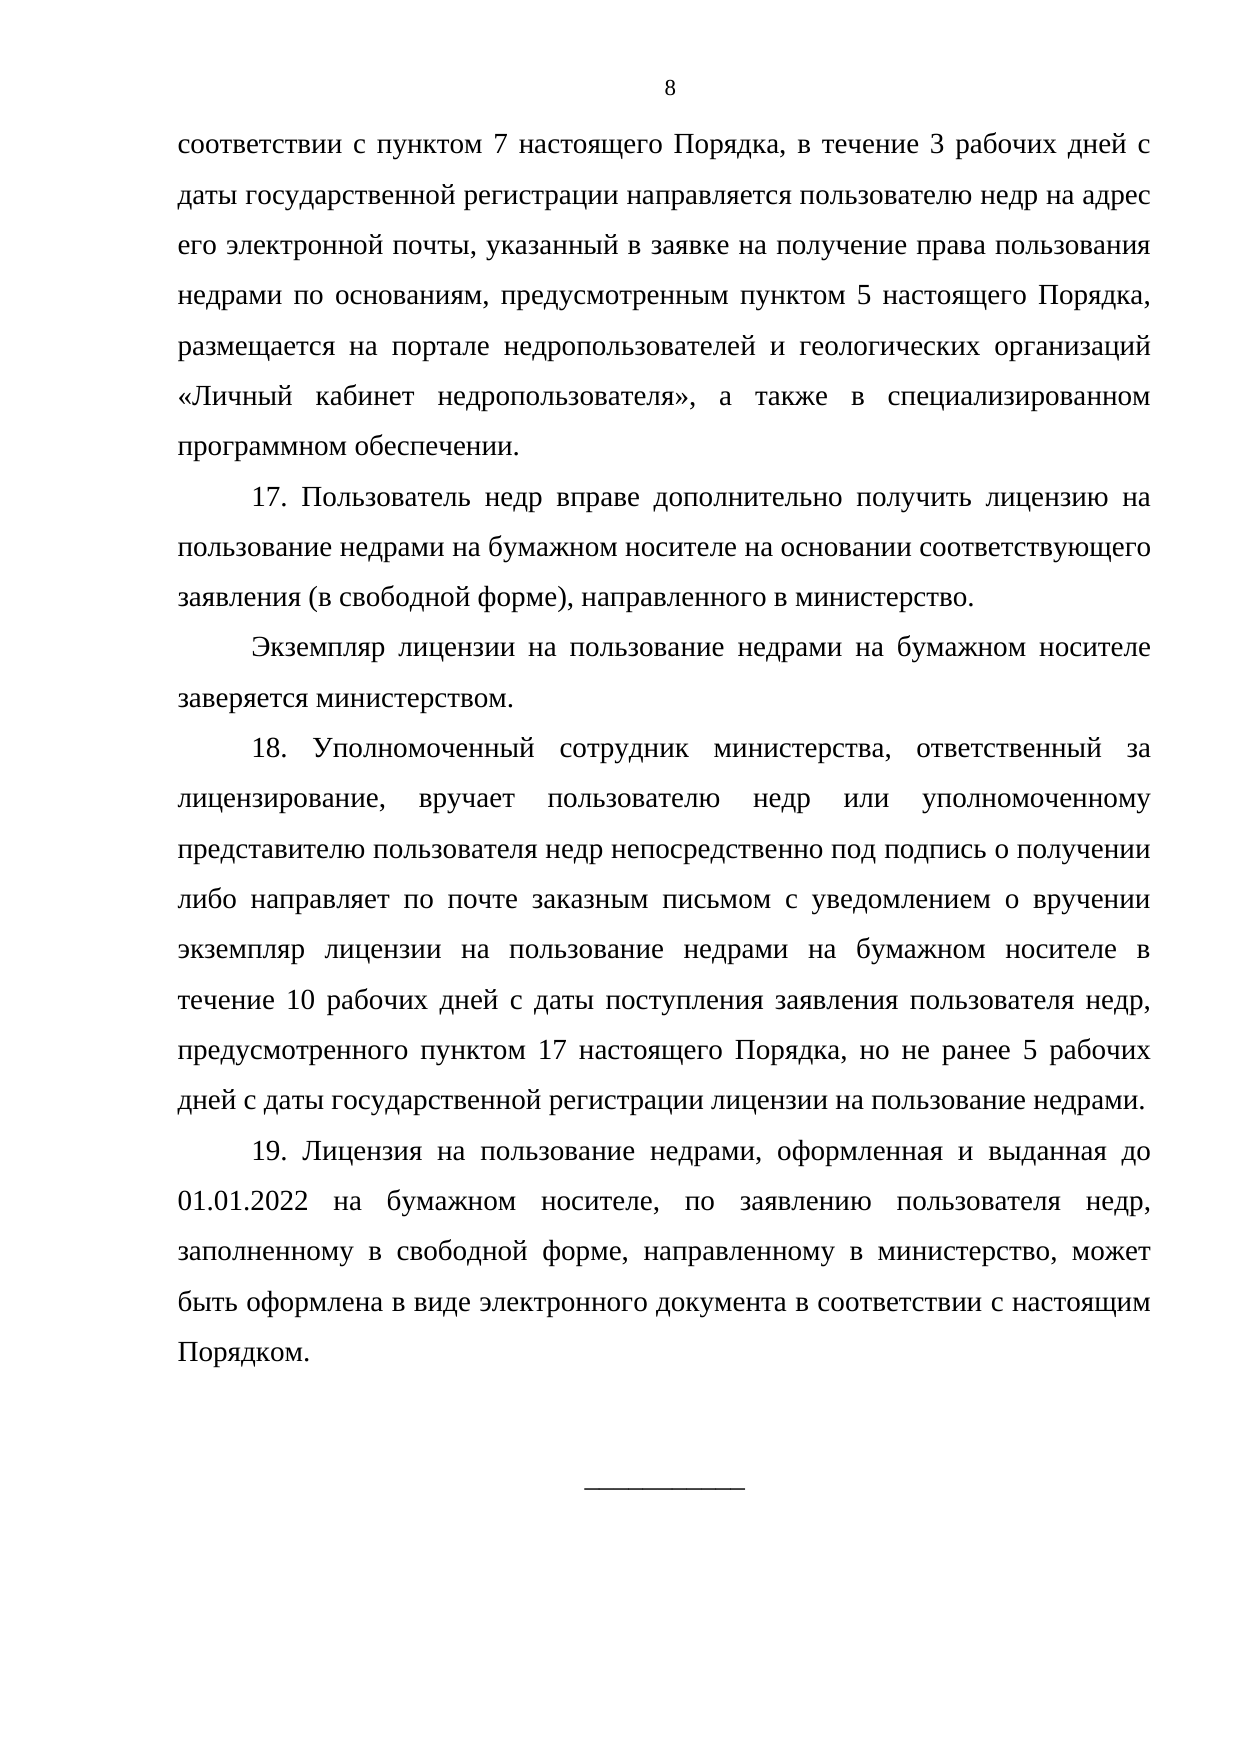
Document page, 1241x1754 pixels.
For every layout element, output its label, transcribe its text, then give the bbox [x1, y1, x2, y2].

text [177, 126, 1152, 462]
text Экземпляр лицензии на пользование недрами на бумажном носителе заверяется министерством. [177, 629, 1152, 713]
text 19. Лицензия на пользование недрами, оформленная и выданная до 01.01.2022 на бумажном носителе, по заявлению пользователя недр, заполненному в свободной форме, направленному в министерство, может быть оформлена в виде электронного документа в соответствии с настоящим Порядком. [177, 1133, 1152, 1367]
text ___________ [177, 1459, 1152, 1493]
text 17. Пользователь недр вправе дополнительно получить лицензию на пользование недрами на бумажном носителе на основании соответствующего заявления (в свободной форме), направленного в министерство. [177, 479, 1152, 613]
text 18. Уполномоченный сотрудник министерства, ответственный за лицензирование, вручает пользователю недр или уполномоченному представителю пользователя недр непосредственно под подпись о получении либо направляет по почте заказным письмом с уведомлением о вручении экземпляр лицензии на пользование недрами на бумажном носителе в течение 10 рабочих дней с даты поступления заявления пользователя недр, предусмотренного пунктом 17 настоящего Порядка, но не ранее 5 рабочих дней с даты государственной регистрации лицензии на пользование недрами. [177, 730, 1152, 1116]
